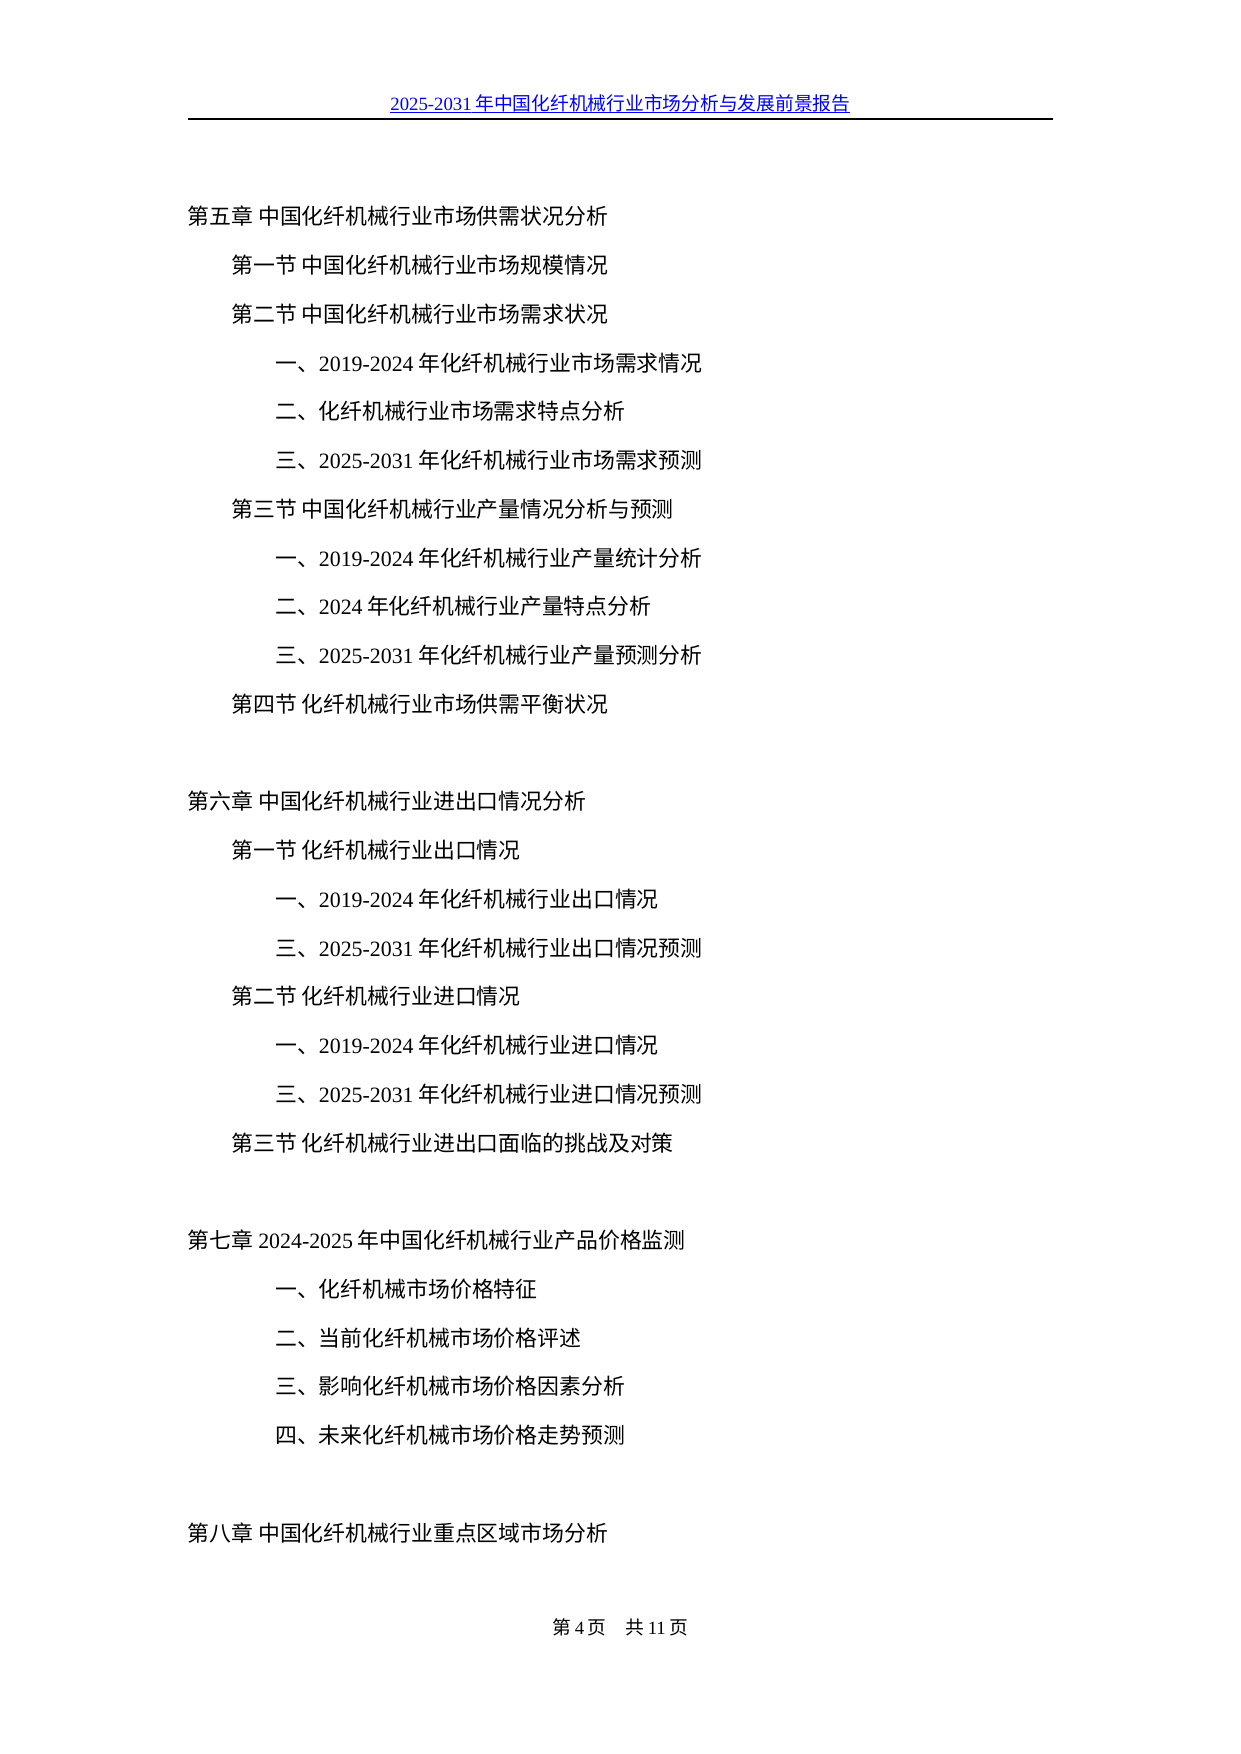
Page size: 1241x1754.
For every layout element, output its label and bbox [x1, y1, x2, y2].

text [187, 150, 1053, 1548]
